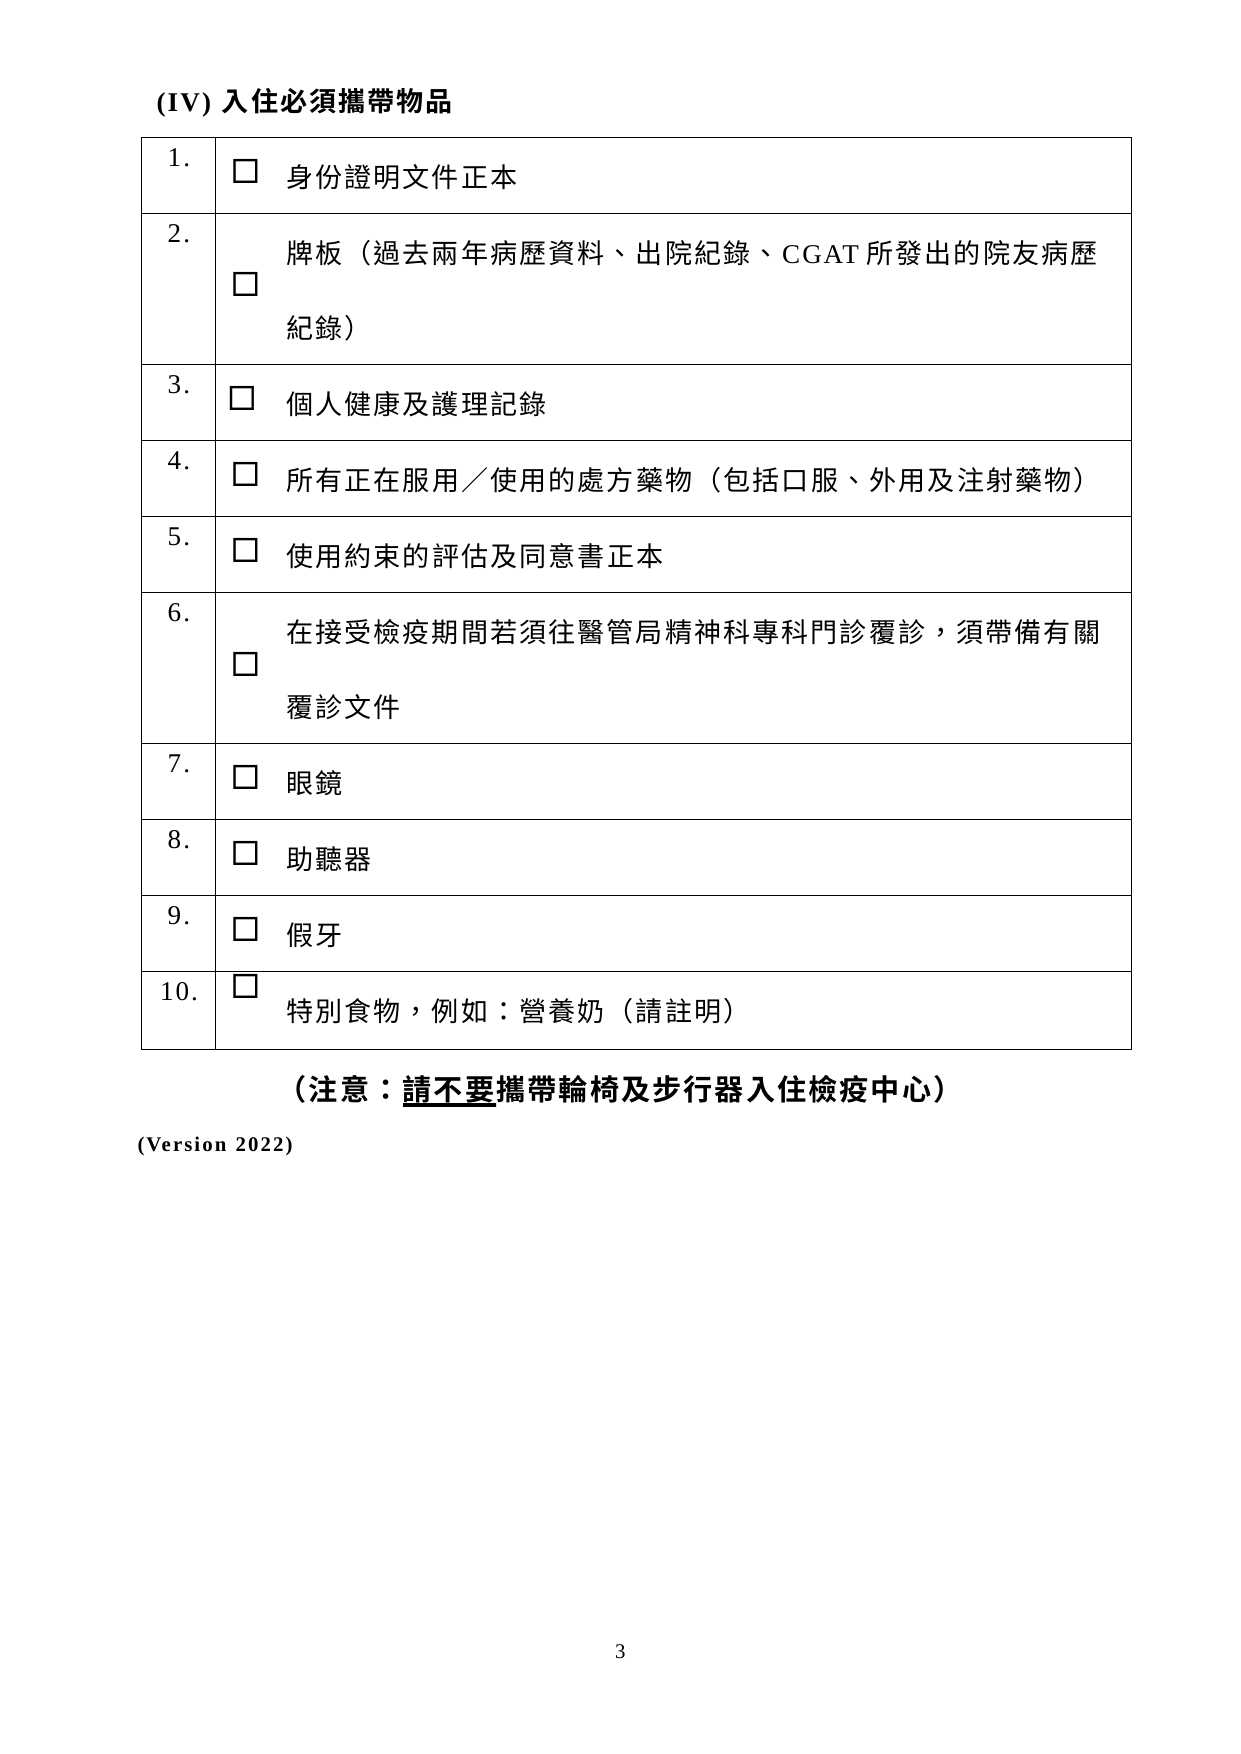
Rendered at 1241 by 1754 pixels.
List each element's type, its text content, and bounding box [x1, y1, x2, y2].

table_cell [216, 744, 275, 819]
table_cell 個人健康及護理記錄 [275, 365, 1131, 440]
table_cell [216, 593, 275, 743]
table_cell 6. [142, 593, 215, 743]
table_cell [216, 517, 275, 592]
table_cell 助聽器 [275, 820, 1131, 895]
table_cell 7. [142, 744, 215, 819]
table_cell 2. [142, 214, 215, 364]
table_header [216, 138, 275, 213]
table_cell 4. [142, 441, 215, 516]
table_cell 使用約束的評估及同意書正本 [275, 517, 1131, 592]
table_cell [216, 214, 275, 364]
table_cell [216, 896, 275, 971]
table_cell 眼鏡 [275, 744, 1131, 819]
table_cell 在接受檢疫期間若須往醫管局精神科專科門診覆診，須帶備有關覆診文件 [275, 593, 1131, 743]
table_cell [216, 972, 275, 1049]
table_cell 5. [142, 517, 215, 592]
table_cell [216, 441, 275, 516]
text （注意：請不要攜帶輪椅及步行器入住檢疫中心） [112, 1050, 1128, 1125]
text (IV) 入住必須攜帶物品 [142, 62, 1128, 137]
table_cell 9. [142, 896, 215, 971]
table_cell [216, 365, 275, 440]
table_header 1. [142, 138, 215, 213]
text (Version 2022) [112, 1125, 1128, 1163]
table_cell 所有正在服用／使用的處方藥物（包括口服、外用及注射藥物） [275, 441, 1131, 516]
table_cell [216, 820, 275, 895]
table_cell 特別食物，例如：營養奶（請註明） [275, 972, 1131, 1049]
table_cell 8. [142, 820, 215, 895]
table_cell 10. [142, 972, 215, 1049]
table_cell 3. [142, 365, 215, 440]
table_cell 假牙 [275, 896, 1131, 971]
table_cell 牌板（過去兩年病歷資料、出院紀錄、CGAT所發出的院友病歷紀錄） [275, 214, 1131, 364]
table_header 身份證明文件正本 [275, 138, 1131, 213]
